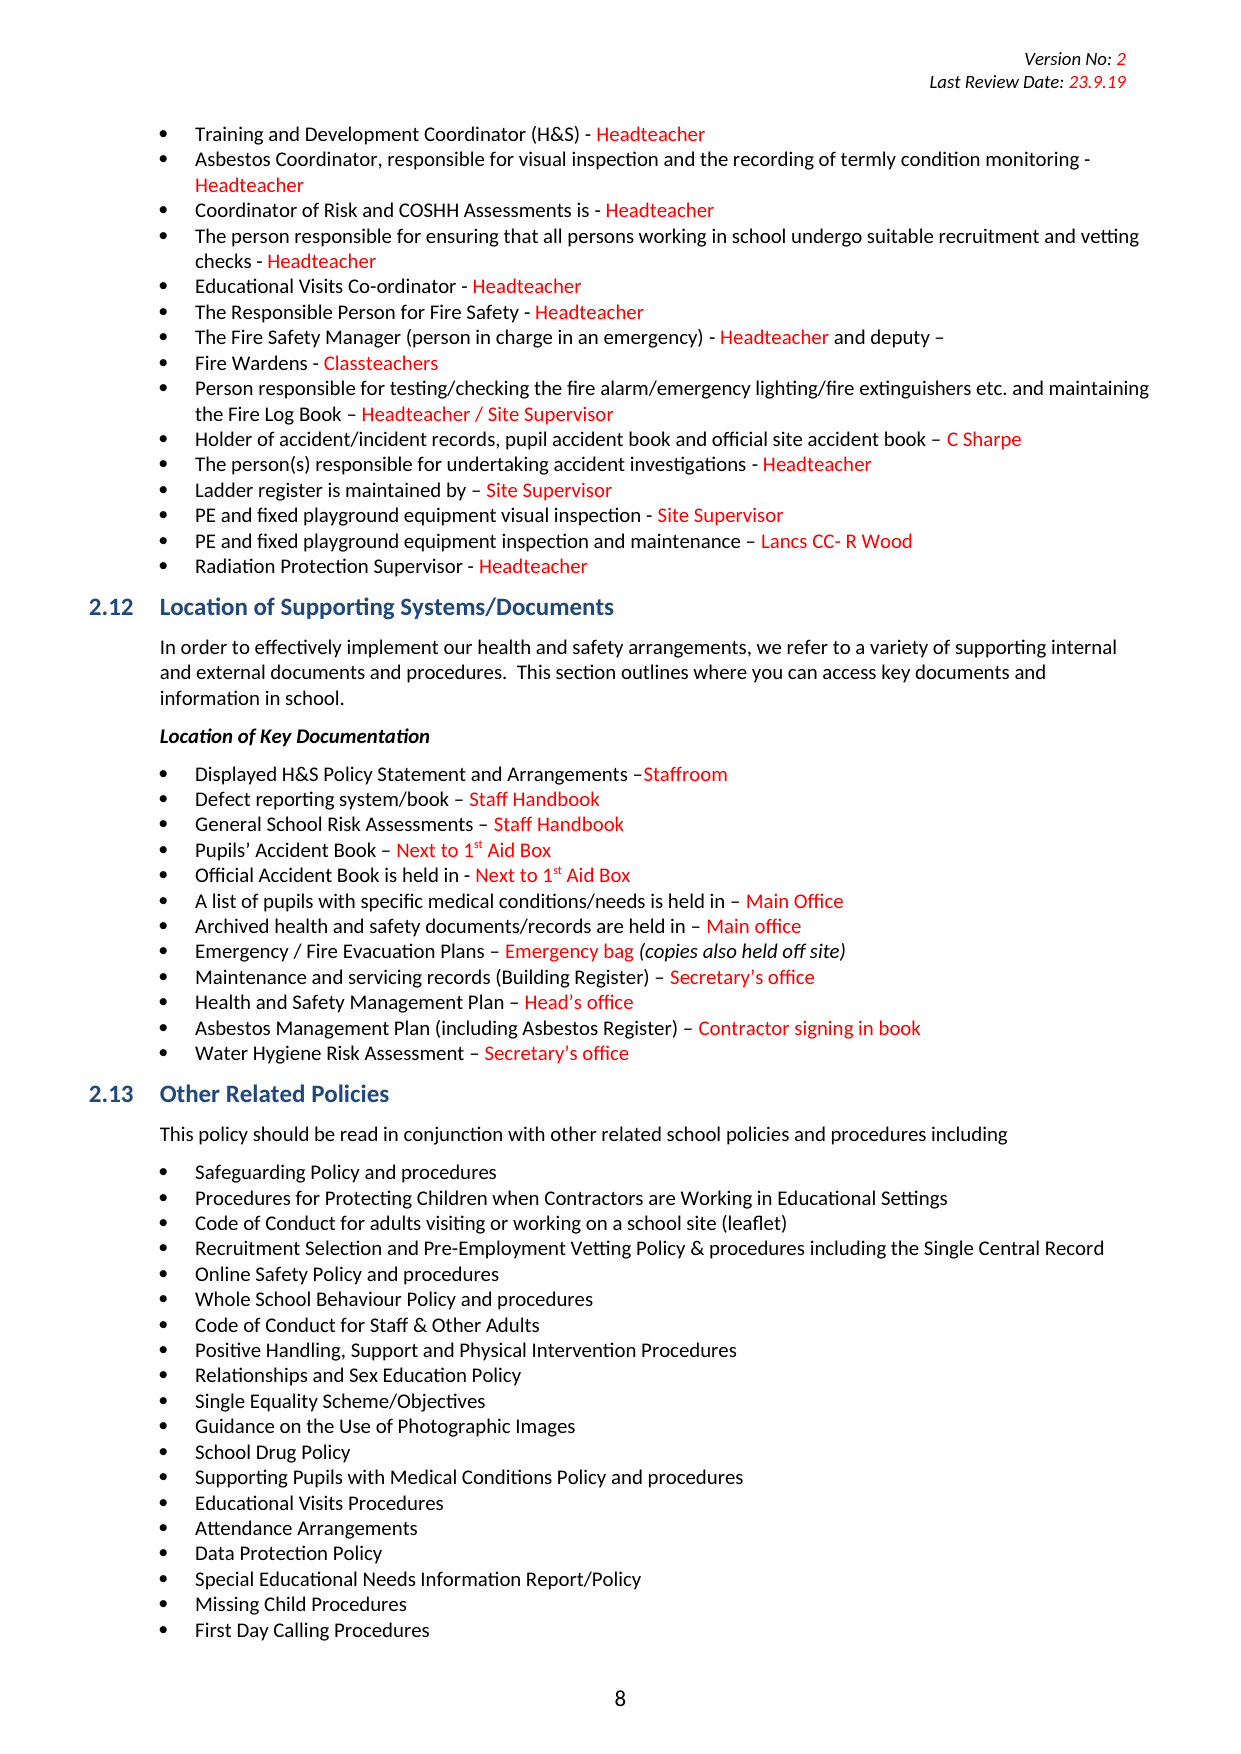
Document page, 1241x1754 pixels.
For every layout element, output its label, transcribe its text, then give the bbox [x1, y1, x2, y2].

list The person responsible for ensuring that all persons working in school undergo suitable recruitment and vetting checks - Headteacher [159, 223, 1152, 274]
list The Fire Safety Manager (person in charge in an emergency) - Headteacher and deputy – [159, 324, 1152, 350]
list PE and fixed playground equipment inspection and maintenance – Lancs CC- R Wood [159, 528, 1152, 553]
list Pupils’ Accident Book – Next to 1st Aid Box [159, 837, 1152, 862]
list School Drug Policy [159, 1439, 1152, 1464]
list A list of pupils with specific medical conditions/needs is held in – Main Office [159, 888, 1152, 913]
list Archived health and safety documents/records are held in – Main office [159, 913, 1152, 939]
list Holder of accident/incident records, pupil accident book and official site accident book – C Sharpe [159, 426, 1152, 452]
list Maintenance and servicing records (Building Register) – Secretary’s office [159, 964, 1152, 989]
list Code of Conduct for adults visiting or working on a school site (leaflet) [159, 1210, 1152, 1236]
list Recruitment Selection and Pre-Employment Vetting Policy & procedures including the Single Central Record [159, 1236, 1152, 1261]
list Data Protection Policy [159, 1541, 1152, 1566]
list Ladder register is maintained by – Site Supervisor [159, 477, 1152, 502]
list Training and Development Coordinator (H&S) - Headteacher [159, 121, 1152, 147]
list Relationships and Sex Education Policy [159, 1363, 1152, 1388]
list Educational Visits Procedures [159, 1490, 1152, 1515]
list Online Safety Policy and procedures [159, 1261, 1152, 1286]
list Procedures for Protecting Children when Contractors are Working in Educational Settings [159, 1185, 1152, 1210]
list Single Equality Scheme/Objectives [159, 1388, 1152, 1413]
list Displayed H&S Policy Statement and Arrangements –Staffroom [159, 761, 1152, 786]
list Asbestos Coordinator, responsible for visual inspection and the recording of termly condition monitoring - Headteacher [159, 147, 1152, 197]
list Water Hygiene Risk Assessment – Secretary’s office [159, 1040, 1152, 1066]
list Official Accident Book is held in - Next to 1st Aid Box [159, 862, 1152, 888]
list Health and Safety Management Plan – Head’s office [159, 989, 1152, 1015]
list First Day Calling Procedures [159, 1617, 1152, 1642]
list Radiation Protection Supervisor - Headteacher [159, 553, 1152, 579]
list Coordinator of Risk and COSHH Assessments is - Headteacher [159, 197, 1152, 223]
list Positive Handling, Support and Physical Intervention Procedures [159, 1337, 1152, 1363]
list The Responsible Person for Fire Safety - Headteacher [159, 299, 1152, 324]
list Whole School Behaviour Policy and procedures [159, 1286, 1152, 1312]
list Asbestos Management Plan (including Asbestos Register) – Contractor signing in book [159, 1015, 1152, 1040]
subtitle Location of Supporting Systems/Documents [89, 591, 1152, 622]
list PE and fixed playground equipment visual inspection - Site Supervisor [159, 502, 1152, 528]
list Attendance Arrangements [159, 1515, 1152, 1541]
text In order to effectively implement our health and safety arrangements, we refer to a variety of supporting internal and external documents and procedures. This section outlines where you can access key documents and information in school. [159, 634, 1152, 710]
list General School Risk Assessments – Staff Handbook [159, 812, 1152, 837]
text Location of Key Documentation [89, 723, 1152, 748]
list Emergency / Fire Evacuation Plans – Emergency bag (copies also held off site) [159, 939, 1152, 964]
list Guidance on the Use of Photographic Images [159, 1413, 1152, 1439]
list Defect reporting system/book – Staff Handbook [159, 786, 1152, 812]
subtitle Other Related Policies [89, 1078, 1152, 1109]
text This policy should be read in conjunction with other related school policies and procedures including [159, 1121, 1152, 1147]
list Person responsible for testing/checking the fire alarm/emergency lighting/fire extinguishers etc. and maintaining the Fire Log Book – Headteacher / Site Supervisor [159, 375, 1152, 426]
list Educational Visits Co-ordinator - Headteacher [159, 274, 1152, 299]
list Supporting Pupils with Medical Conditions Policy and procedures [159, 1464, 1152, 1490]
list Special Educational Needs Information Report/Policy [159, 1566, 1152, 1591]
list The person(s) responsible for undertaking accident investigations - Headteacher [159, 452, 1152, 477]
list Missing Child Procedures [159, 1591, 1152, 1617]
list Code of Conduct for Staff & Other Adults [159, 1312, 1152, 1337]
list Safeguarding Policy and procedures [159, 1159, 1152, 1185]
list Fire Wardens - Classteachers [159, 350, 1152, 375]
